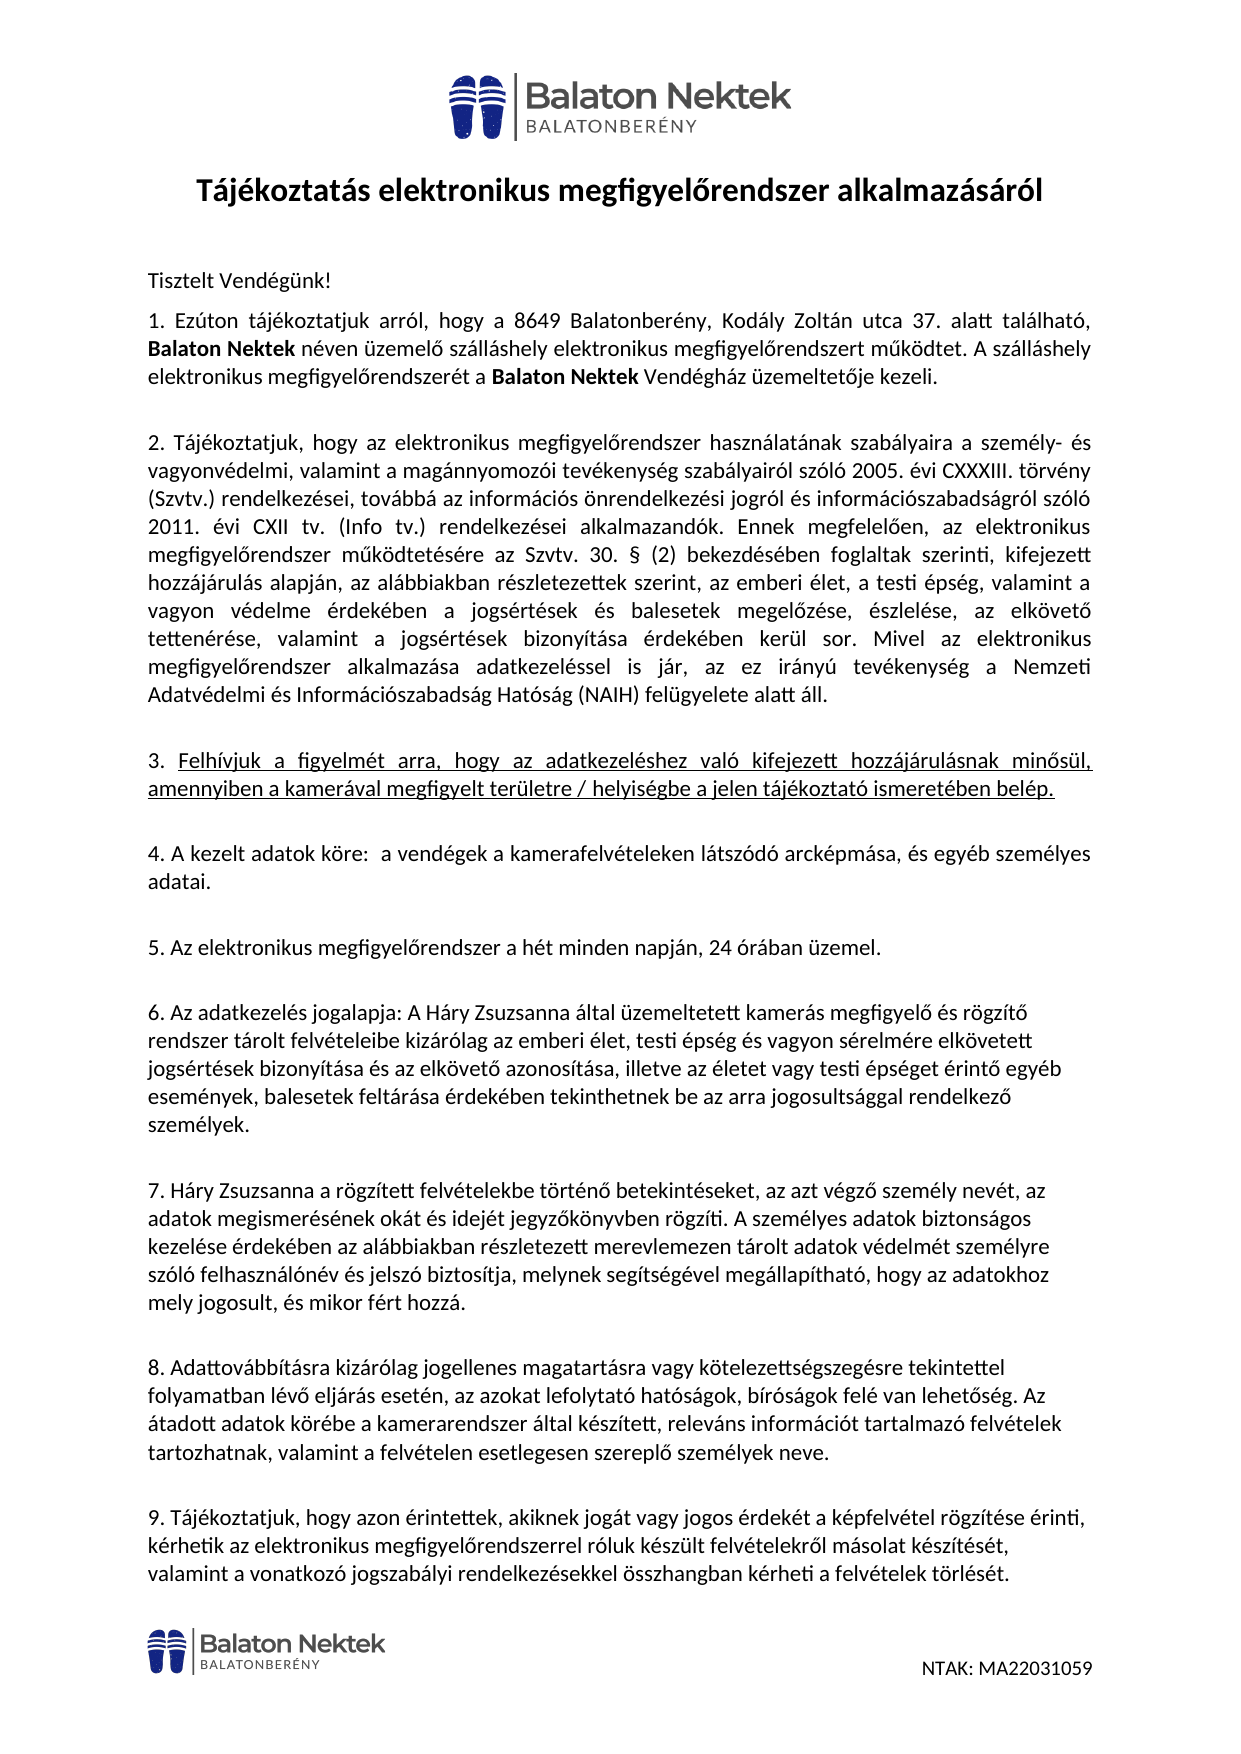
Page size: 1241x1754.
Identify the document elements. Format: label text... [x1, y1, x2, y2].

text 8. Adattovábbításra kizárólag jogellenes magatartásra vagy kötelezettségszegésre tekintettel folyamatban lévő eljárás esetén, az azokat lefolytató hatóságok, bíróságok felé van lehetőség. Az átadott adatok körébe a kamerarendszer által készített, releváns információt tartalmazó felvételek tartozhatnak, valamint a felvételen esetlegesen szereplő személyek neve. [148, 1353, 1093, 1466]
text Tájékoztatás elektronikus megfigyelőrendszer alkalmazásáról [148, 169, 1093, 210]
text 4. A kezelt adatok köre: a vendégek a kamerafelvételeken látszódó arcképmása, és egyéb személyes adatai. [148, 839, 1093, 895]
text 5. Az elektronikus megfigyelőrendszer a hét minden napján, 24 órában üzemel. [148, 933, 1093, 961]
text 1. Ezúton tájékoztatjuk arról, hogy a 8649 Balatonberény, Kodály Zoltán utca 37. alatt található, Balaton Nektek néven üzemelő szálláshely elektronikus megfigyelőrendszert működtet. A szálláshely elektronikus megfigyelőrendszerét a Balaton Nektek Vendégház üzemeltetője kezeli. [148, 306, 1093, 391]
text 7. Háry Zsuzsanna a rögzített felvételekbe történő betekintéseket, az azt végző személy nevét, az adatok megismerésének okát és idejét jegyzőkönyvben rögzíti. A személyes adatok biztonságos kezelése érdekében az alábbiakban részletezett merevlemezen tárolt adatok védelmét személyre szóló felhasználónév és jelszó biztosítja, melynek segítségével megállapítható, hogy az adatokhoz mely jogosult, és mikor fért hozzá. [148, 1176, 1093, 1316]
picture [449, 73, 792, 141]
text Tisztelt Vendégünk! [148, 266, 1093, 294]
text 3. Felhívjuk a figyelmét arra, hogy az adatkezeléshez való kifejezett hozzájárulásnak minősül, amennyiben a kamerával megfigyelt területre / helyiségbe a jelen tájékoztató ismeretében belép. [148, 746, 1093, 802]
text 2. Tájékoztatjuk, hogy az elektronikus megfigyelőrendszer használatának szabályaira a személy- és vagyonvédelmi, valamint a magánnyomozói tevékenység szabályairól szóló 2005. évi CXXXIII. törvény (Szvtv.) rendelkezései, továbbá az információs önrendelkezési jogról és információszabadságról szóló 2011. évi CXII tv. (Info tv.) rendelkezései alkalmazandók. Ennek megfelelően, az elektronikus megfigyelőrendszer működtetésére az Szvtv. 30. § (2) bekezdésében foglaltak szerinti, kifejezett hozzájárulás alapján, az alábbiakban részletezettek szerint, az emberi élet, a testi épség, valamint a vagyon védelme érdekében a jogsértések és balesetek megelőzése, észlelése, az elkövető tettenérése, valamint a jogsértések bizonyítása érdekében kerül sor. Mivel az elektronikus megfigyelőrendszer alkalmazása adatkezeléssel is jár, az ez irányú tevékenység a Nemzeti Adatvédelmi és Információszabadság Hatóság (NAIH) felügyelete alatt áll. [148, 428, 1093, 708]
text 6. Az adatkezelés jogalapja: A Háry Zsuzsanna által üzemeltetett kamerás megfigyelő és rögzítő rendszer tárolt felvételeibe kizárólag az emberi élet, testi épség és vagyon sérelmére elkövetett jogsértések bizonyítása és az elkövető azonosítása, illetve az életet vagy testi épséget érintő egyéb események, balesetek feltárása érdekében tekinthetnek be az arra jogosultsággal rendelkező személyek. [148, 998, 1093, 1138]
picture [147, 1628, 386, 1675]
